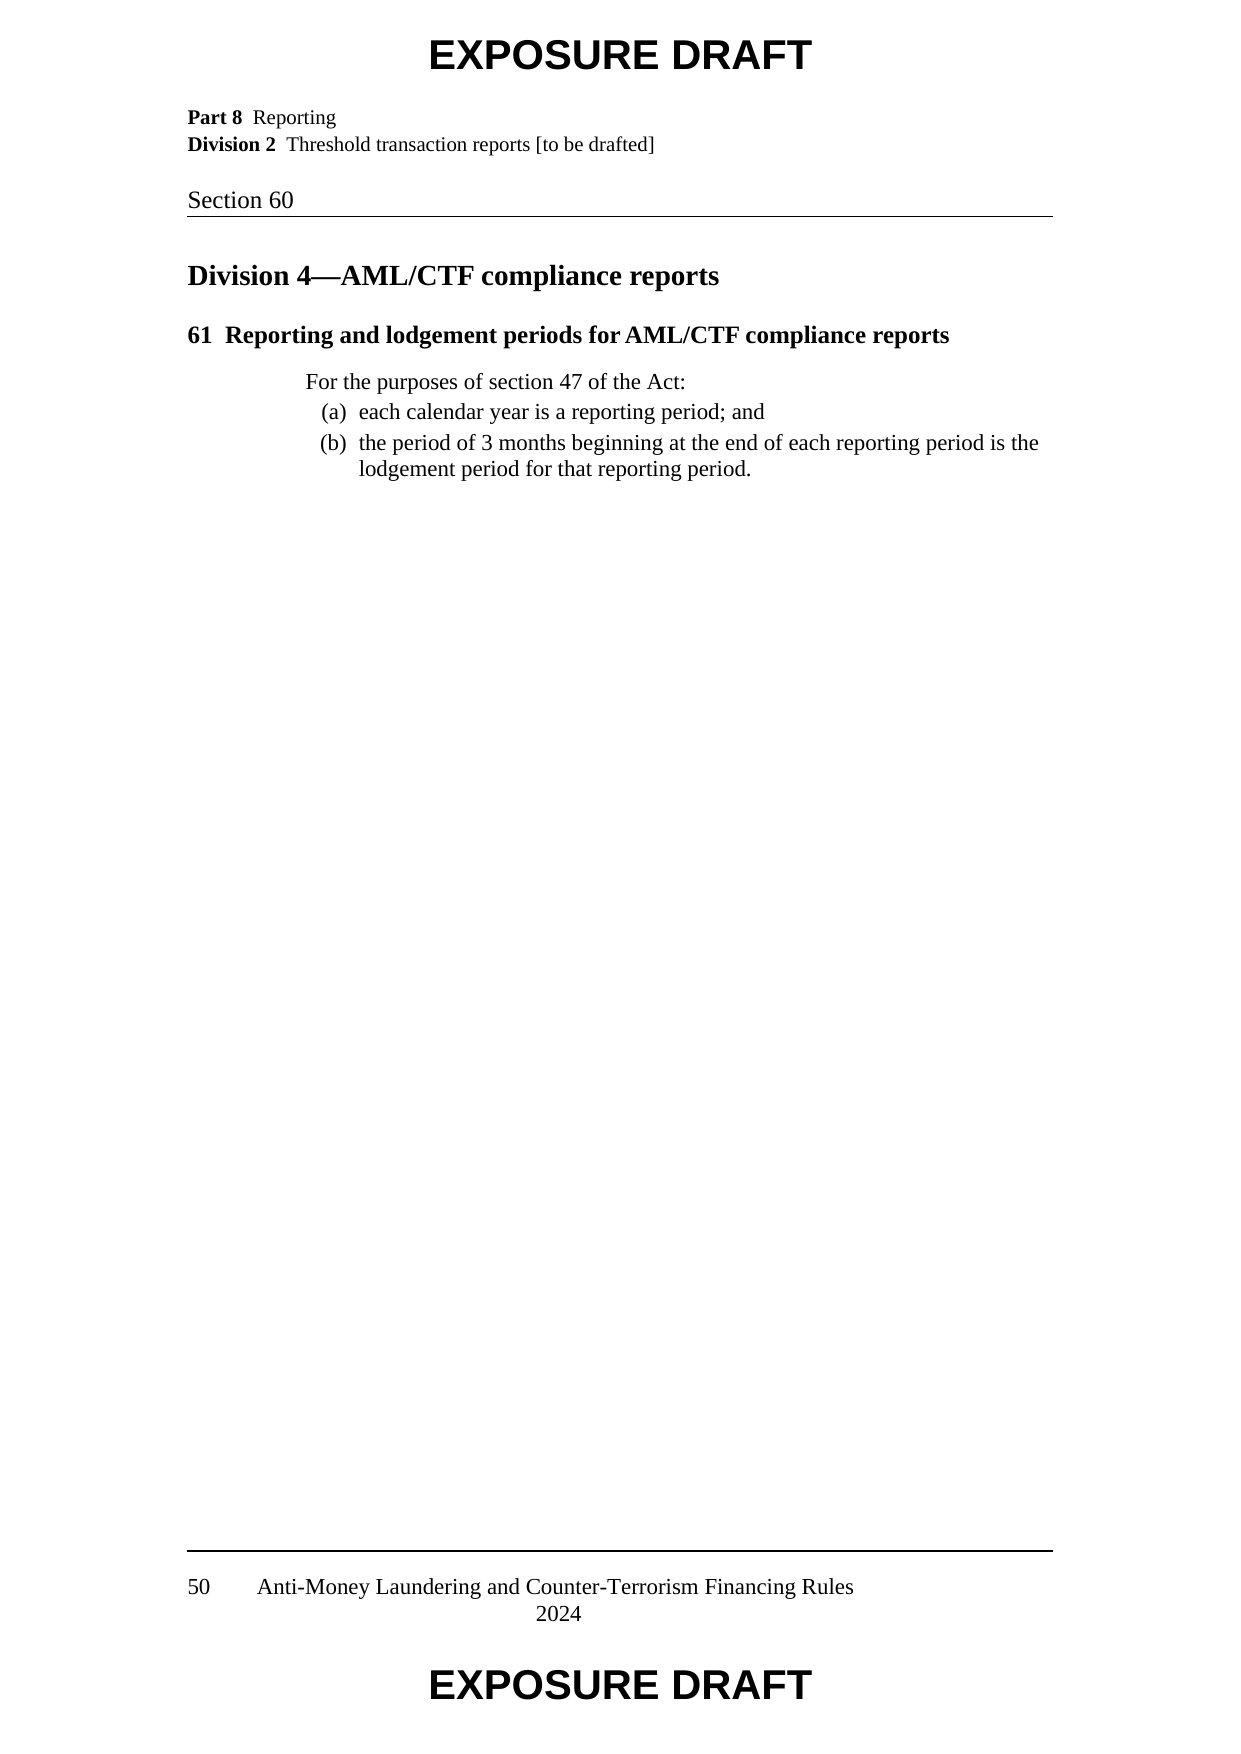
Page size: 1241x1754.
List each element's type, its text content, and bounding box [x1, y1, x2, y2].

text (a) each calendar year is a reporting period; and [187, 398, 1053, 425]
text (b) the period of 3 months beginning at the end of each reporting period is the lodgement period for that reporting period. [187, 429, 1053, 482]
text For the purposes of section 47 of the Act: [187, 368, 1053, 394]
text 61 Reporting and lodgement periods for AML/CTF compliance reports [187, 320, 1053, 349]
text Division 4—AML/CTF compliance reports [187, 258, 1053, 291]
